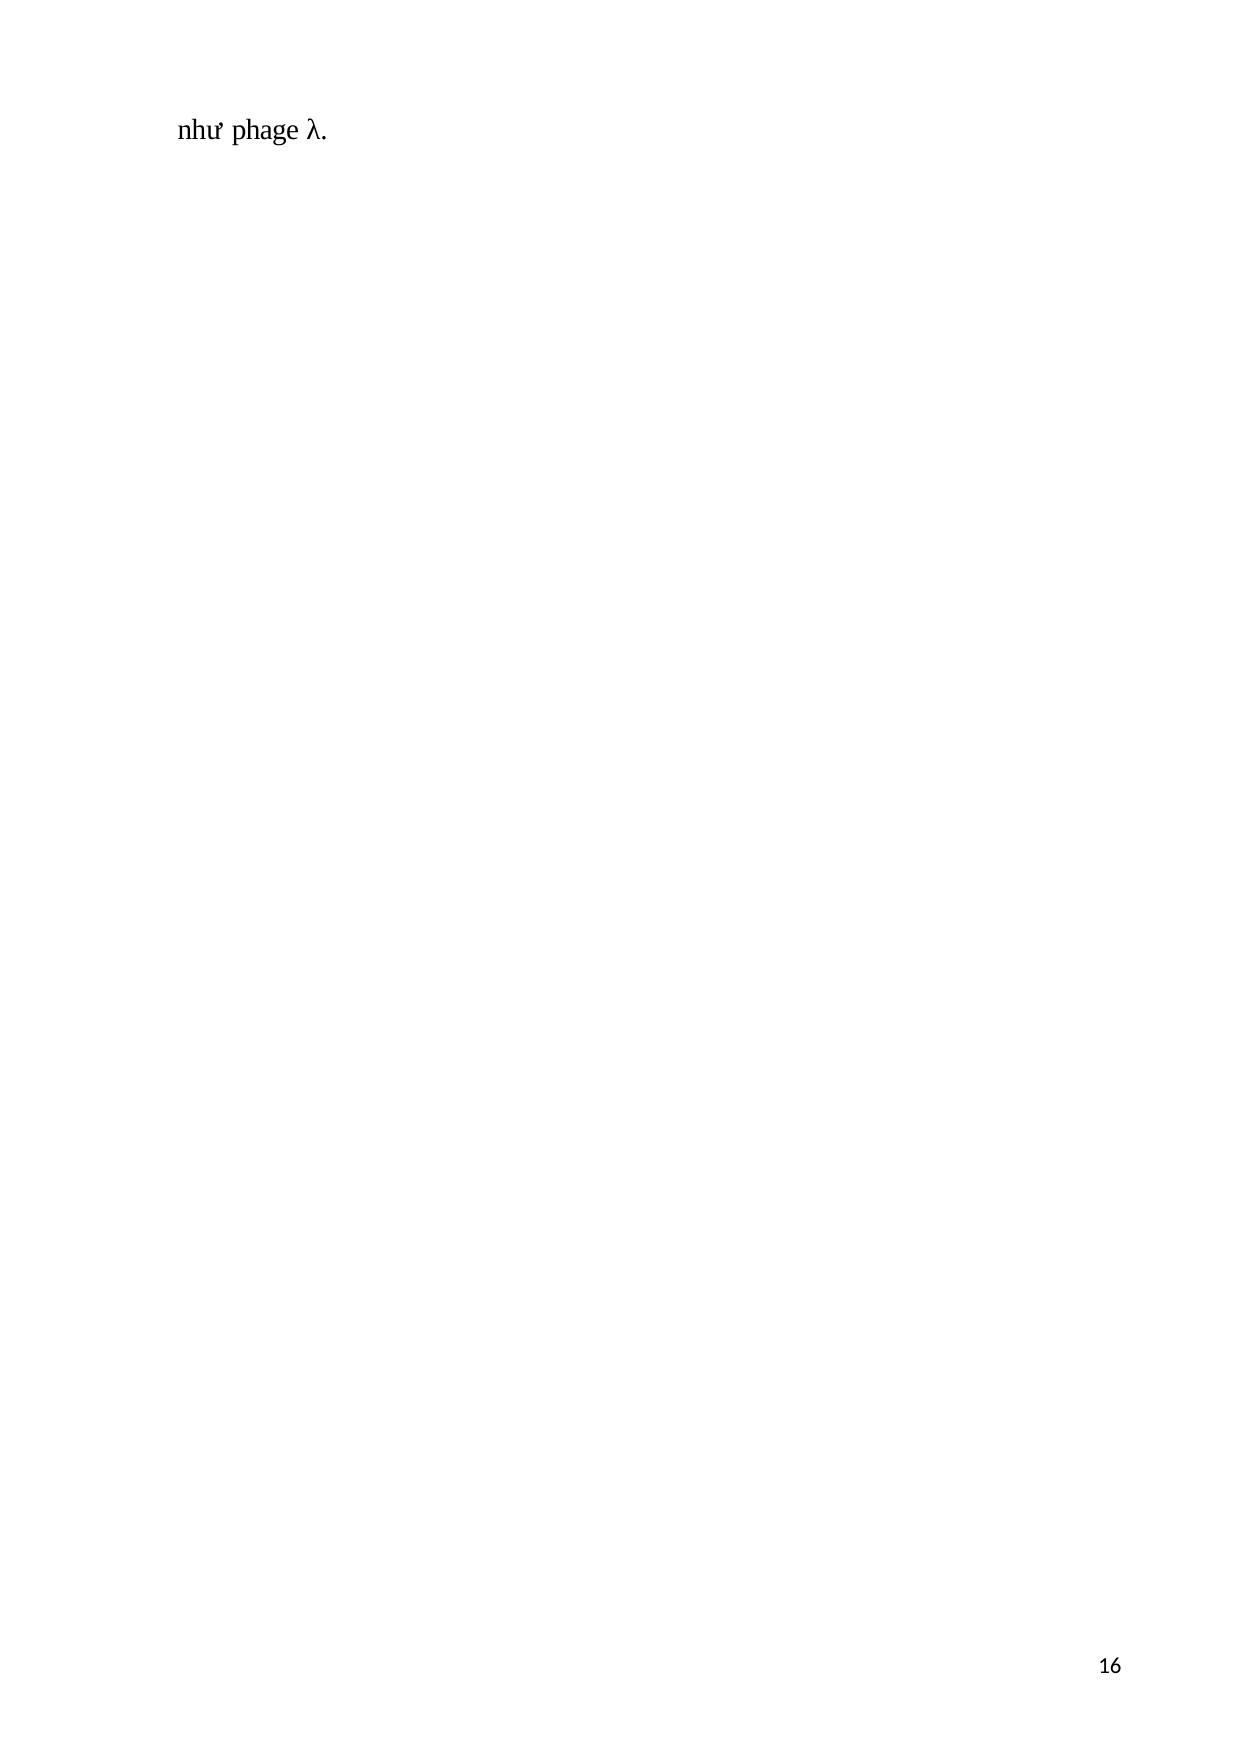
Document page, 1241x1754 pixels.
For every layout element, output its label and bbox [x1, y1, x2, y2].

list [177, 112, 1124, 146]
